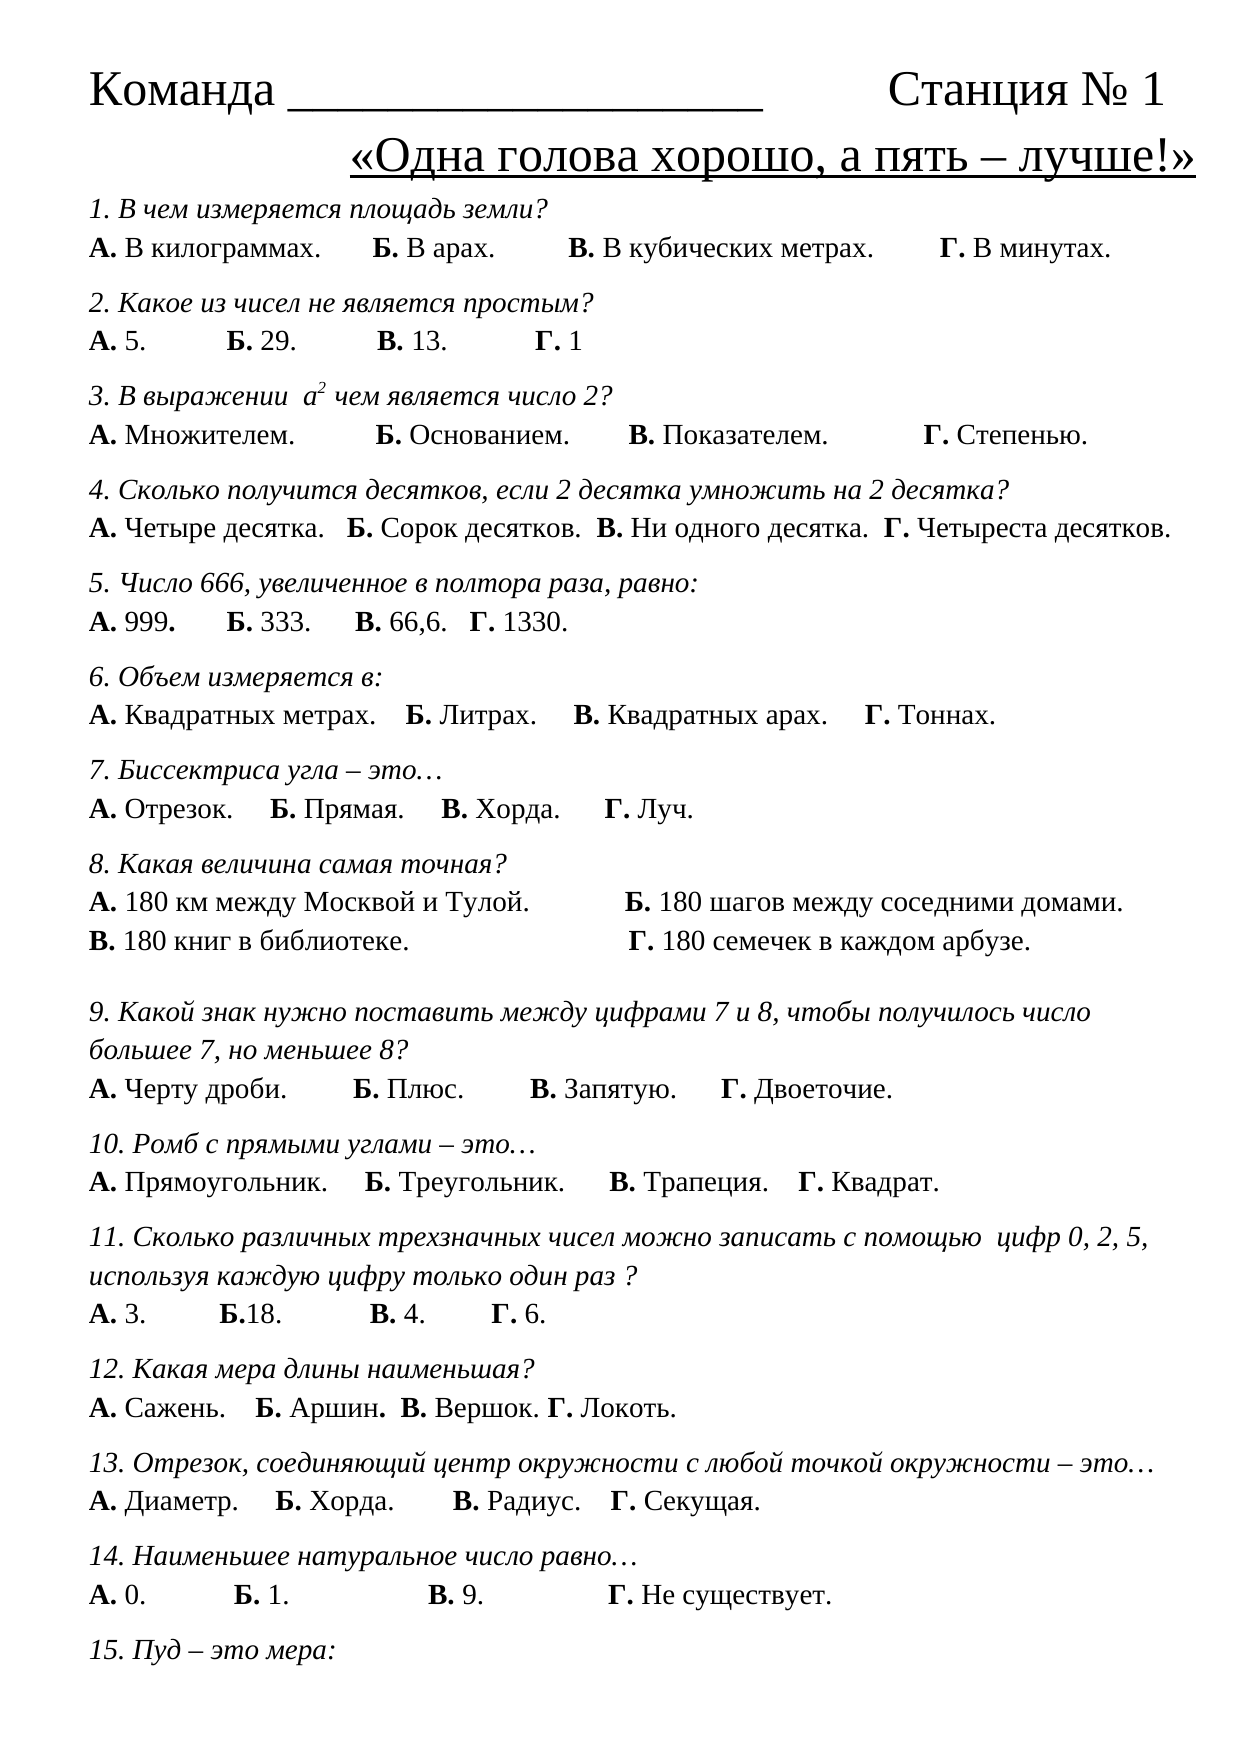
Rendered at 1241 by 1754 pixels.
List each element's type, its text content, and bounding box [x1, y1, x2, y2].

text А. Квадратных метрах. Б. Литрах. В. Квадратных арах. Г. Тоннах. [89, 697, 1196, 731]
text А. Сажень. Б. Аршин. В. Вершок. Г. Локоть. [89, 1390, 1196, 1423]
text 1. В чем измеряется площадь земли? [89, 191, 1196, 225]
text А. В килограммах. Б. В арах. В. В кубических метрах. Г. В минутах. [89, 230, 1196, 263]
text 2. Какое из чисел не является простым? [89, 285, 1196, 318]
text 12. Какая мера длины наименьшая? [89, 1351, 1196, 1385]
text А. Четыре десятка. Б. Сорок десятков. В. Ни одного десятка. Г. Четыреста десятков. [89, 510, 1196, 544]
text 7. Биссектриса угла – это… [89, 752, 1196, 786]
text А. Отрезок. Б. Прямая. В. Хорда. Г. Луч. [89, 791, 1196, 824]
text 6. Объем измеряется в: [89, 659, 1196, 692]
text А. 3. Б.18. В. 4. Г. 6. [89, 1296, 1196, 1330]
text В. 180 книг в библиотеке. Г. 180 семечек в каждом арбузе. [89, 923, 1196, 957]
text 8. Какая величина самая точная? [89, 846, 1196, 879]
text А. 180 км между Москвой и Тулой. Б. 180 шагов между соседними домами. [89, 884, 1196, 918]
text «Одна голова хорошо, а пять – лучше!» [89, 125, 1196, 183]
text 3. В выражении а2 чем является число 2? [89, 378, 1196, 412]
text А. 999. Б. 333. В. 66,6. Г. 1330. [89, 604, 1196, 637]
text А. Черту дроби. Б. Плюс. В. Запятую. Г. Двоеточие. [89, 1071, 1196, 1104]
text 11. Сколько различных трехзначных чисел можно записать с помощью цифр 0, 2, 5, используя каждую цифру только один раз ? [89, 1219, 1196, 1291]
text Команда ___________________ Станция № 1 [89, 59, 1196, 117]
text А. Прямоугольник. Б. Треугольник. В. Трапеция. Г. Квадрат. [89, 1164, 1196, 1198]
text 15. Пуд – это мера: [89, 1632, 1196, 1666]
text 14. Наименьшее натуральное число равно… [89, 1538, 1196, 1572]
text 10. Ромб с прямыми углами – это… [89, 1126, 1196, 1159]
text А. 5. Б. 29. В. 13. Г. 1 [89, 323, 1196, 357]
text А. Диаметр. Б. Хорда. В. Радиус. Г. Секущая. [89, 1483, 1196, 1517]
text 5. Число 666, увеличенное в полтора раза, равно: [89, 565, 1196, 599]
text 4. Сколько получится десятков, если 2 десятка умножить на 2 десятка? [89, 472, 1196, 505]
text А. Множителем. Б. Основанием. В. Показателем. Г. Степенью. [89, 417, 1196, 450]
text 9. Какой знак нужно поставить между цифрами 7 и 8, чтобы получилось число большее 7, но меньшее 8? [89, 994, 1196, 1066]
text А. 0. Б. 1. В. 9. Г. Не существует. [89, 1577, 1196, 1611]
text 13. Отрезок, соединяющий центр окружности с любой точкой окружности – это… [89, 1445, 1196, 1478]
